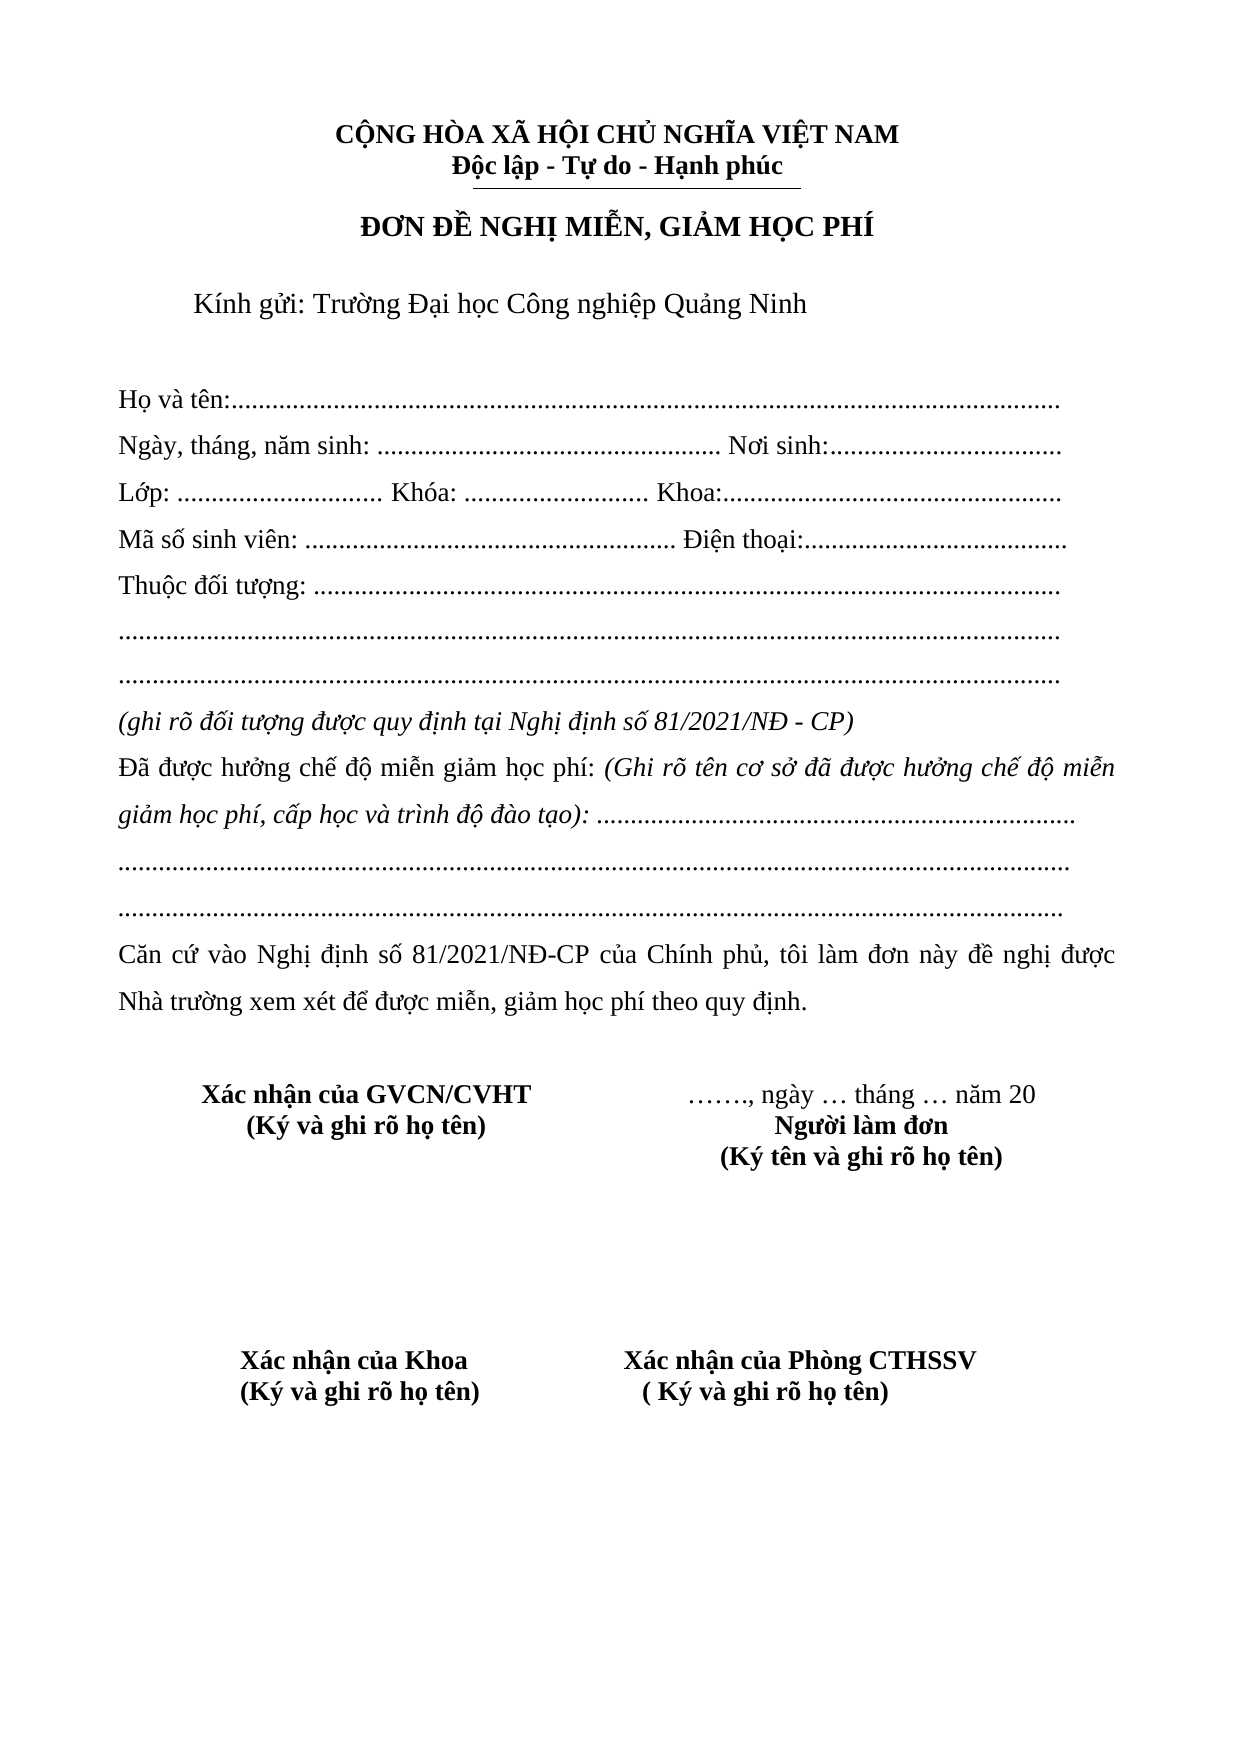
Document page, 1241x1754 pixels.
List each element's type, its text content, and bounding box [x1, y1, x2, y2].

text (Ký và ghi rõ họ tên) ( Ký và ghi rõ họ tên) [240, 1375, 1116, 1406]
text Ngày, tháng, năm sinh: ................................................... Nơi sinh: [118, 429, 1116, 461]
table_header ……., ngày … tháng … năm 20 Người làm đơn (Ký tên và ghi rõ họ tên) [610, 1078, 1112, 1171]
text Căn cứ vào Nghị định số 81/2021/NĐ-CP của Chính phủ, tôi làm đơn này đề nghị được Nhà trường xem xét để được miễn, giảm học phí theo quy định. [118, 938, 1116, 1016]
text Đã được hưởng chế độ miễn giảm học phí: (Ghi rõ tên cơ sở đã được hưởng chế độ miễn giảm học phí, cấp học và trình độ đào tạo): ....................................................................... [118, 751, 1116, 829]
text ............................................................................................................................................. [118, 845, 1116, 876]
text CỘNG HÒA XÃ HỘI CHỦ NGHĨA VIỆT Độc lập - Tự do - Hạnh phúc [118, 118, 1116, 209]
text ĐƠN ĐỀ NGHỊ MIỄN, GIẢM HỌC PHÍ [118, 209, 1116, 243]
text Họ và tên: [118, 383, 1116, 414]
table_header Xác nhận của GVCN/CVHT (Ký và ghi rõ họ tên) [122, 1078, 610, 1171]
text (ghi rõ đối tượng được quy định tại Nghị định số 81/2021/NĐ - CP) [118, 705, 1116, 736]
text Xác nhận của Khoa Xác nhận của Phòng CTHSSV [240, 1344, 1116, 1375]
text Lớp: Khóa: Khoa: [118, 476, 1116, 507]
text Mã số sinh viên: ....................................................... Điện thoại:....................................... [118, 523, 1116, 554]
text ............................................................................................................................................ [118, 891, 1116, 922]
text Thuộc đối tượng: [118, 569, 1116, 601]
text Kính gửi: Trường Đại học Công nghiệp Quảng Ninh [118, 286, 1116, 319]
